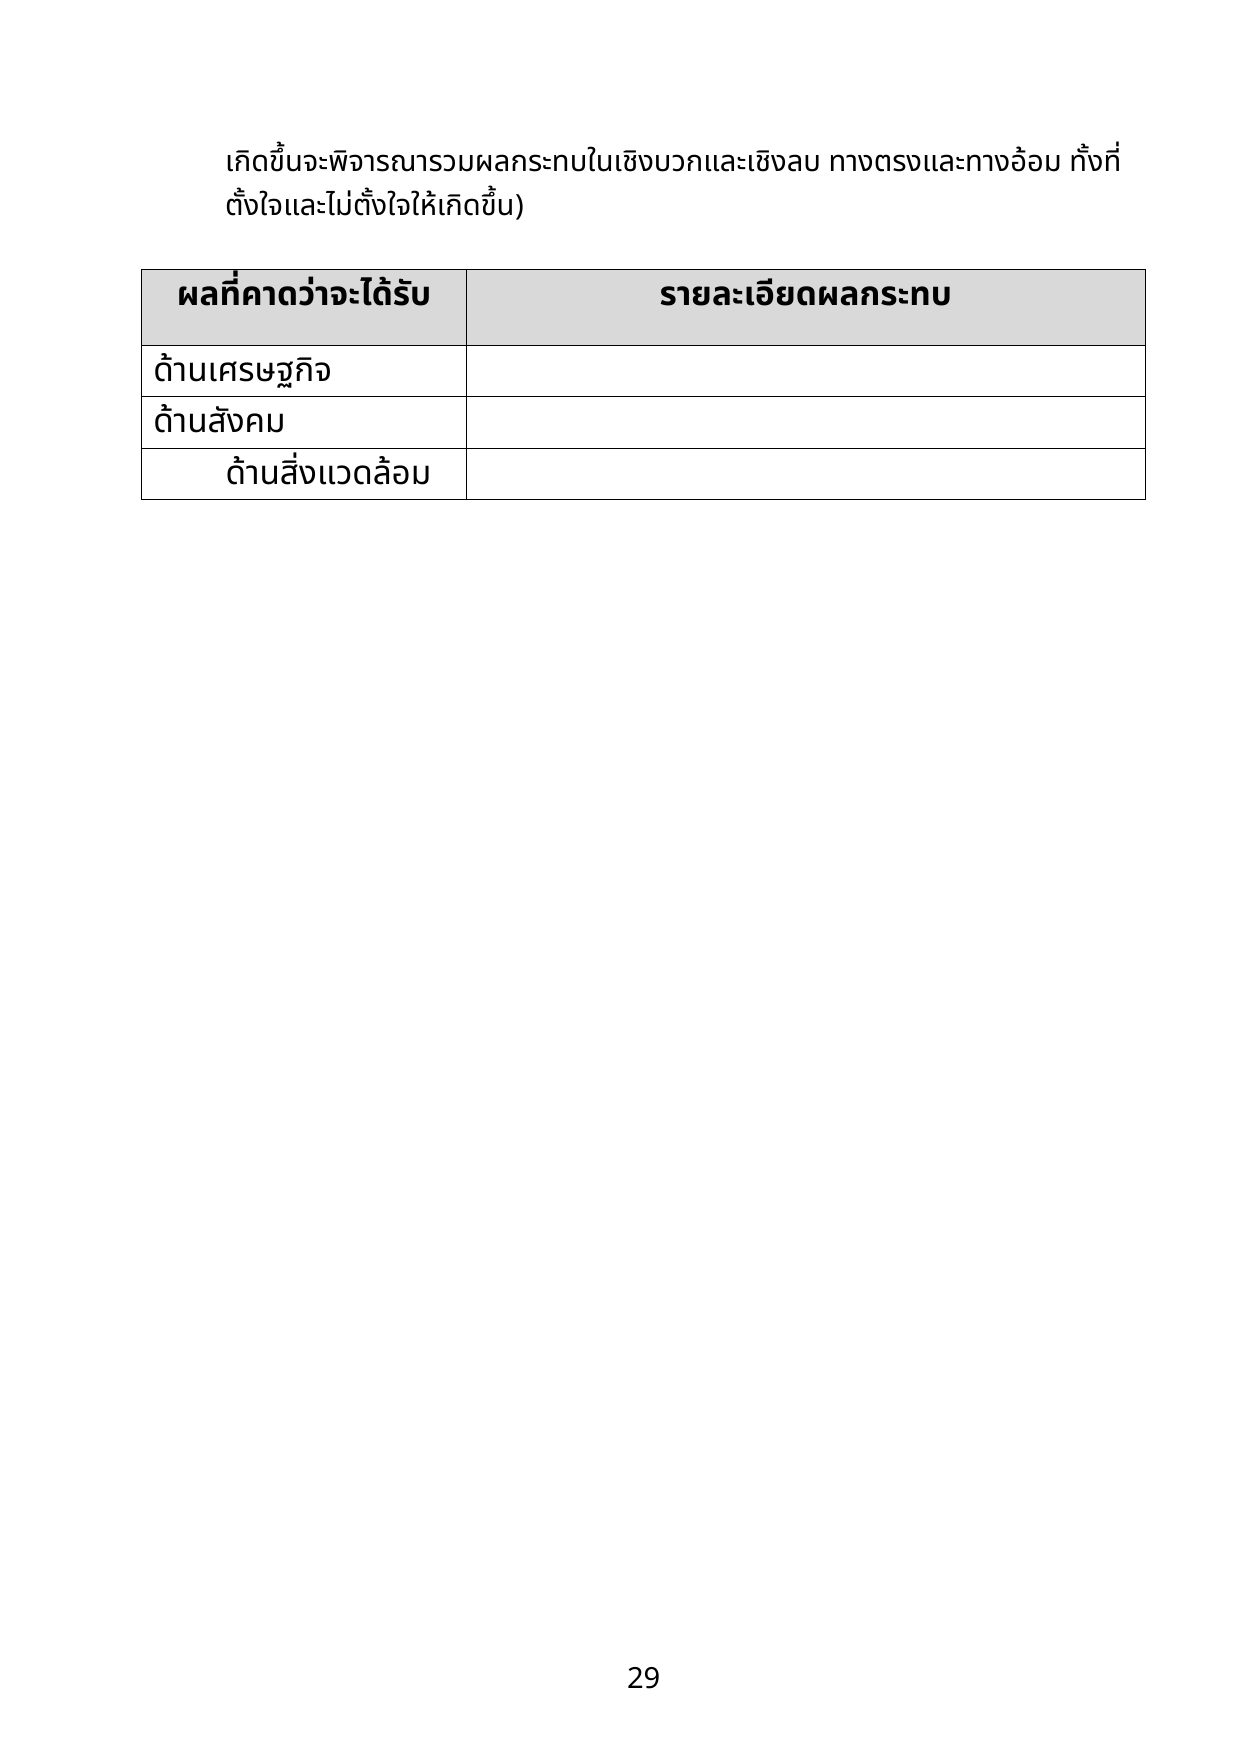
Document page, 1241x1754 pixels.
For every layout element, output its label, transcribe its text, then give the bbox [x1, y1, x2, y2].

table_cell [467, 397, 1145, 448]
table_cell [467, 346, 1145, 396]
table_cell [467, 449, 1145, 499]
table_header รายละเอียดผลกระทบ [467, 270, 1145, 345]
table_cell ด้านสังคม [142, 397, 466, 448]
table_header ผลที่คาดว่าจะได้รับ [142, 270, 466, 345]
table_cell ด้านสิ่งแวดล้อม [142, 449, 466, 499]
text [225, 141, 1139, 229]
table_cell ด้านเศรษฐกิจ [142, 346, 466, 396]
